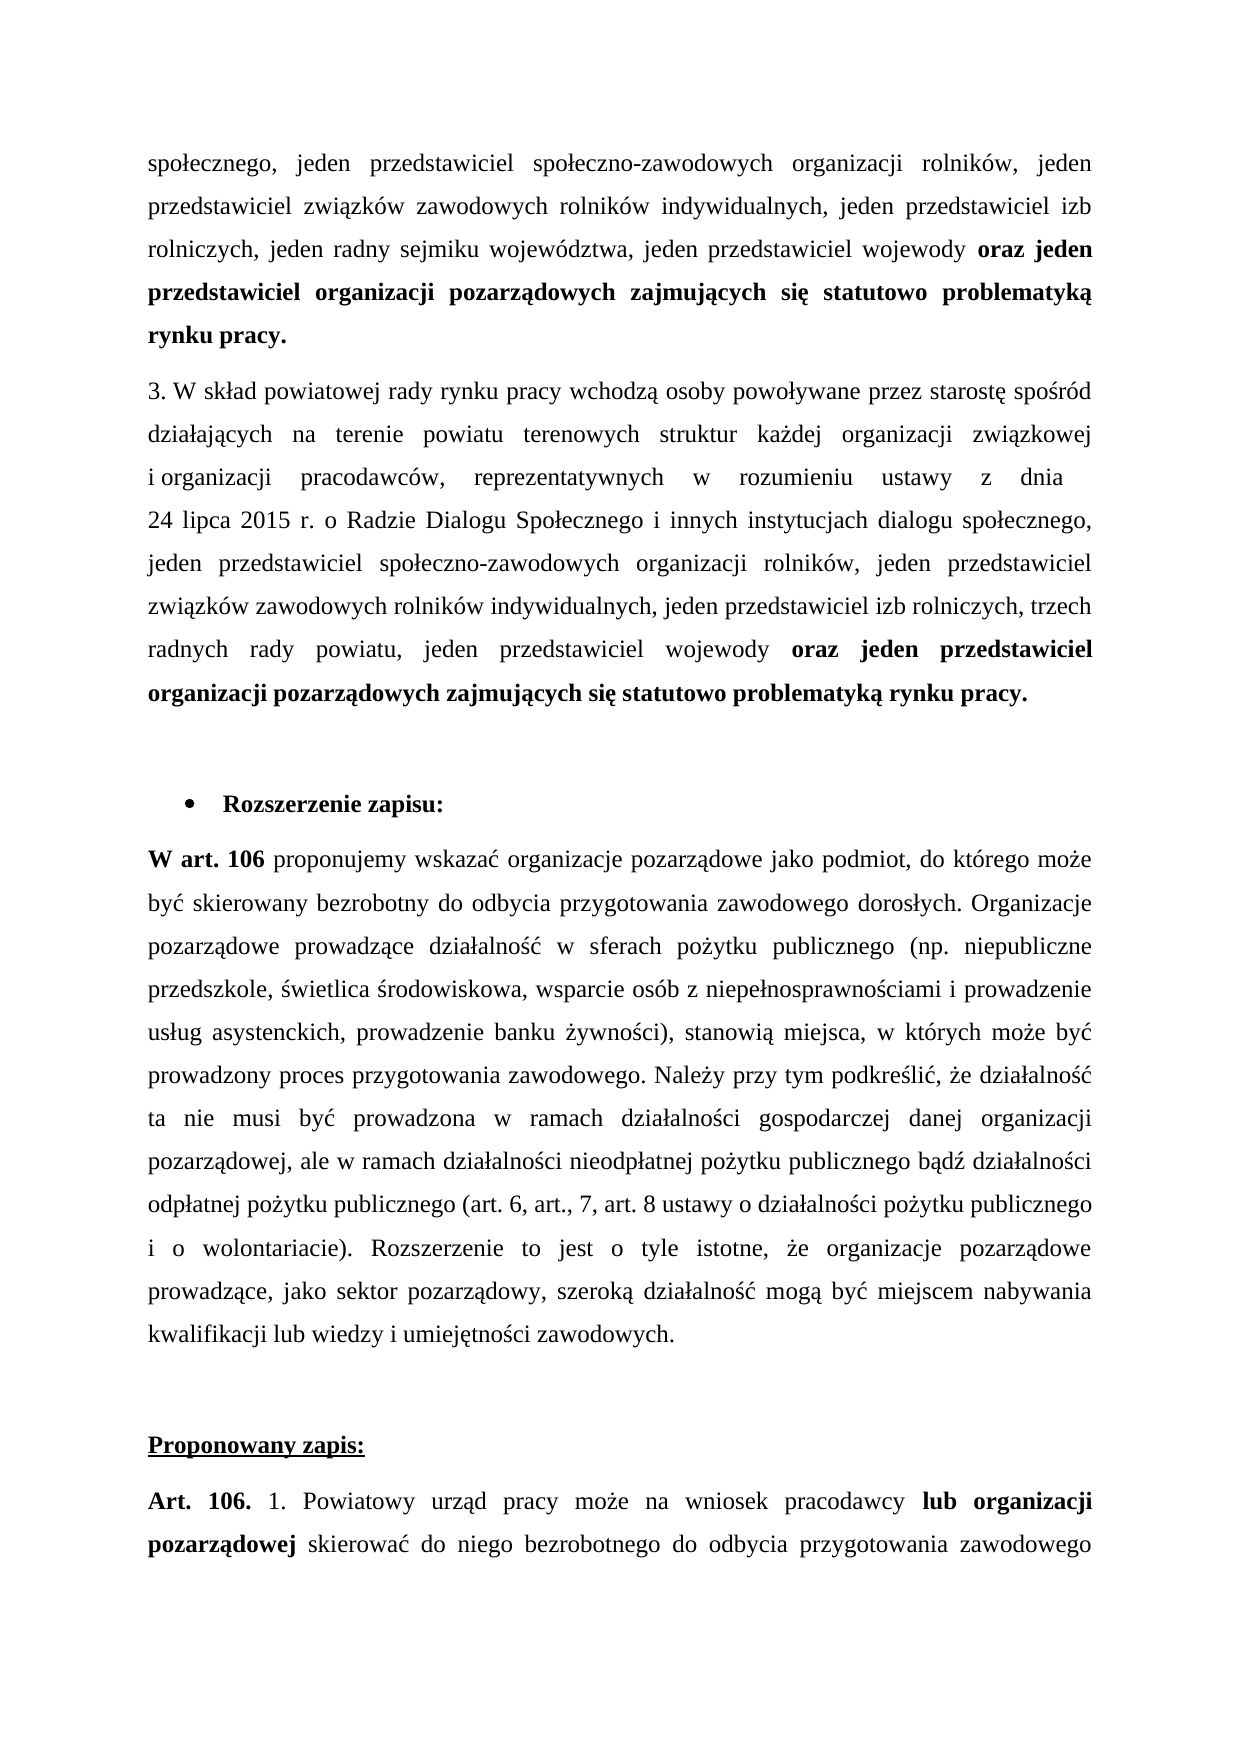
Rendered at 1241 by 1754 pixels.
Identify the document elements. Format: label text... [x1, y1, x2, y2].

text W art. 106 proponujemy wskazać organizacje pozarządowe jako podmiot, do którego może być skierowany bezrobotny do odbycia przygotowania zawodowego dorosłych. Organizacje pozarządowe prowadzące działalność w sferach pożytku publicznego (np. niepubliczne przedszkole, świetlica środowiskowa, wsparcie osób z niepełnosprawnościami i prowadzenie usług asystenckich, prowadzenie banku żywności), stanowią miejsca, w których może być prowadzony proces przygotowania zawodowego. Należy przy tym podkreślić, że działalność ta nie musi być prowadzona w ramach działalności gospodarczej danej organizacji pozarządowej, ale w ramach działalności nieodpłatnej pożytku publicznego bądź działalności odpłatnej pożytku publicznego (art. 6, art., 7, art. 8 ustawy o działalności pożytku publicznego i o wolontariacie). Rozszerzenie to jest o tyle istotne, że organizacje pozarządowe prowadzące, jako sektor pozarządowy, szeroką działalność mogą być miejscem nabywania kwalifikacji lub wiedzy i umiejętności zawodowych. [148, 844, 1093, 1348]
list Rozszerzenie zapisu: [185, 789, 1093, 818]
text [148, 1486, 1093, 1558]
text 3. W skład powiatowej rady rynku pracy wchodzą osoby powoływane przez starostę spośród działających na terenie powiatu terenowych struktur każdej organizacji związkowej i organizacji pracodawców, reprezentatywnych w rozumieniu ustawy z dnia 24 lipca 2015 r. o Radzie Dialogu Społecznego i innych instytucjach dialogu społecznego, jeden przedstawiciel społeczno-zawodowych organizacji rolników, jeden przedstawiciel związków zawodowych rolników indywidualnych, jeden przedstawiciel izb rolniczych, trzech radnych rady powiatu, jeden przedstawiciel wojewody oraz jeden przedstawiciel organizacji pozarządowych zajmujących się statutowo problematyką rynku pracy. [148, 376, 1093, 706]
text Proponowany zapis: [148, 1430, 1093, 1459]
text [148, 148, 1093, 349]
